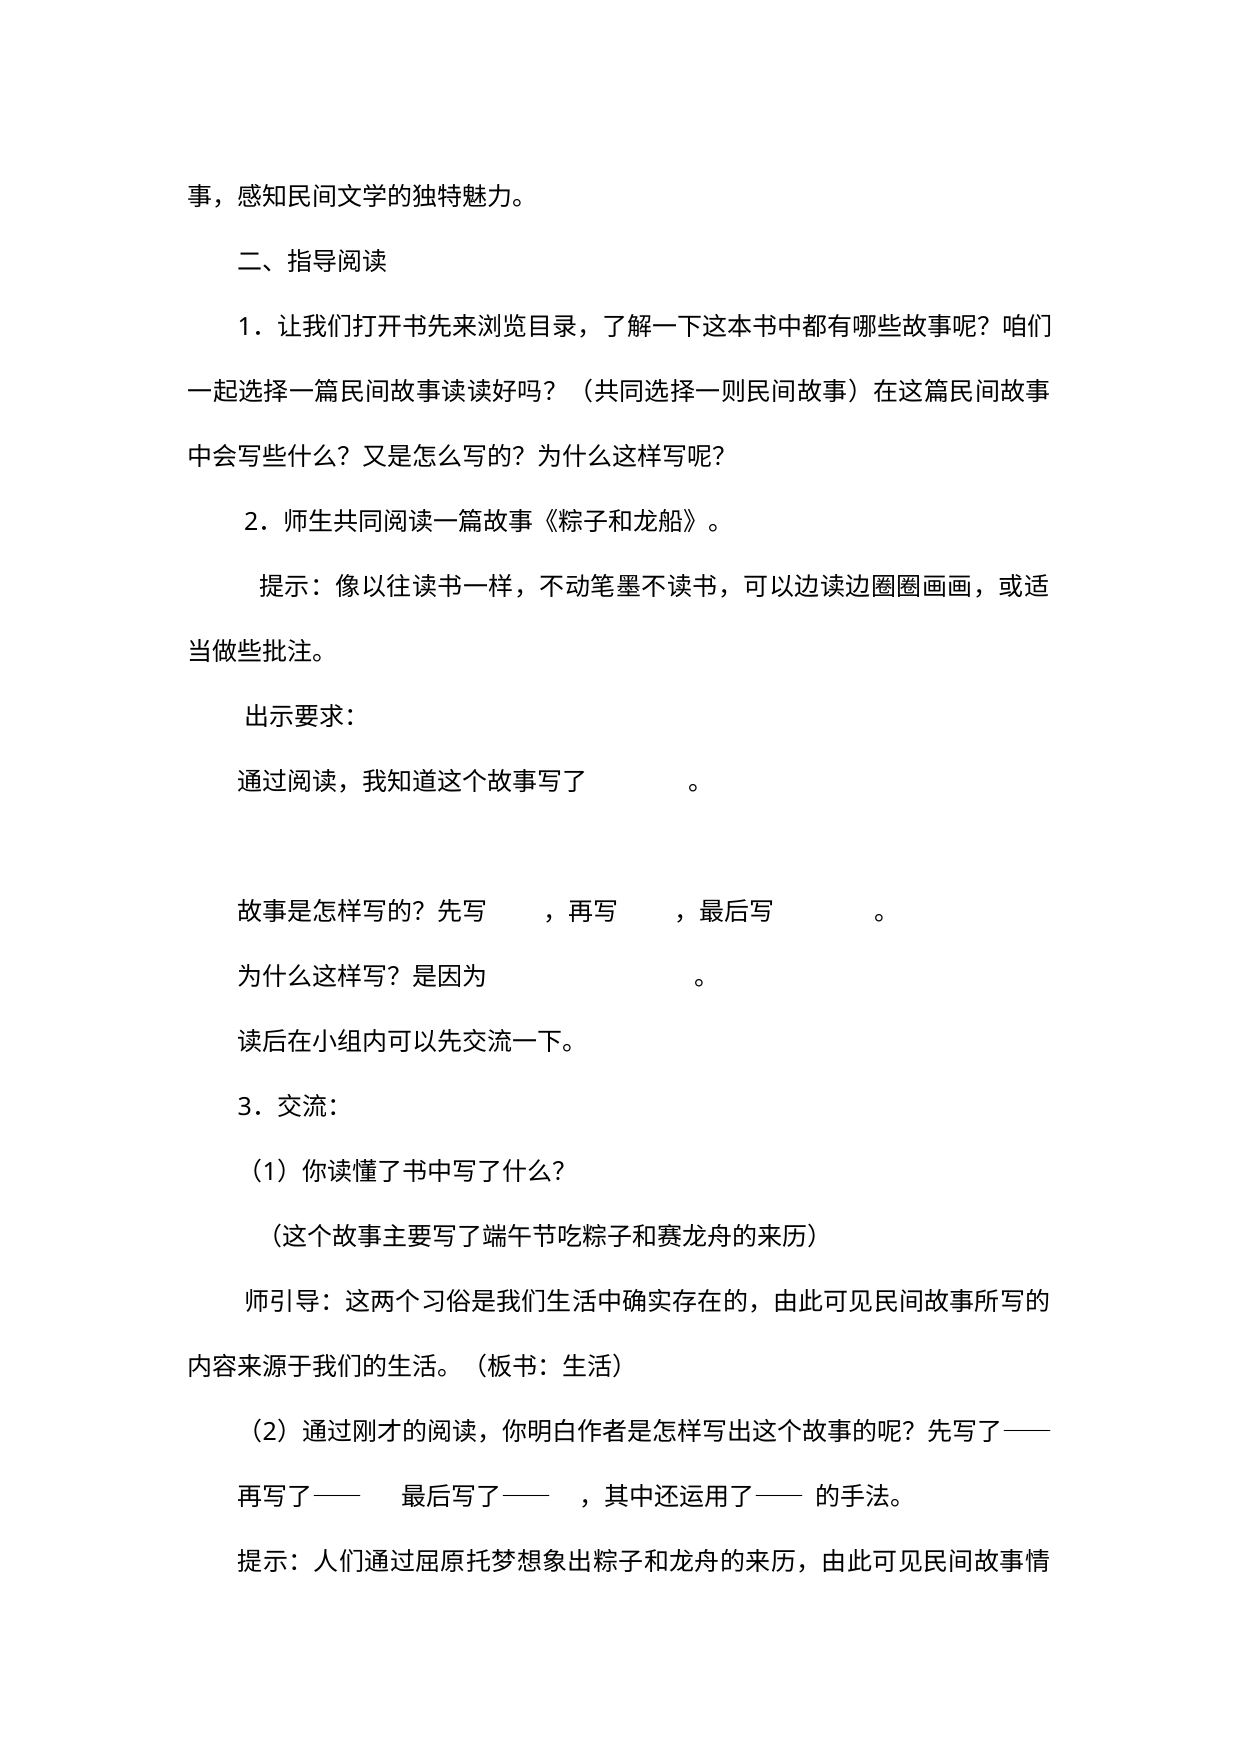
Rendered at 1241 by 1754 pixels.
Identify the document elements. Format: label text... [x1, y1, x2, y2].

text 2．师生共同阅读一篇故事《粽子和龙船》。 [187, 487, 1053, 552]
text 再写了—— 最后写了—— ，其中还运用了—— 的手法。 [187, 1462, 1053, 1527]
text 出示要求： [187, 682, 1053, 747]
text 提示：像以往读书一样，不动笔墨不读书，可以边读边圈圈画画，或适当做些批注。 [187, 552, 1053, 682]
text 1．让我们打开书先来浏览目录，了解一下这本书中都有哪些故事呢？咱们一起选择一篇民间故事读读好吗？（共同选择一则民间故事）在这篇民间故事中会写些什么？又是怎么写的？为什么这样写呢？ [187, 292, 1053, 487]
text 师引导：这两个习俗是我们生活中确实存在的，由此可见民间故事所写的内容来源于我们的生活。（板书：生活） [187, 1267, 1053, 1397]
text 为什么这样写？是因为 。 [187, 942, 1053, 1007]
text 读后在小组内可以先交流一下。 [187, 1007, 1053, 1072]
text 故事是怎样写的？先写 ，再写 ，最后写 。 [187, 877, 1053, 942]
text 二、指导阅读 [187, 227, 1053, 292]
text 通过阅读，我知道这个故事写了 。 [187, 747, 1053, 812]
text 3．交流： [187, 1072, 1053, 1137]
text （1）你读懂了书中写了什么？ [187, 1137, 1053, 1202]
text （2）通过刚才的阅读，你明白作者是怎样写出这个故事的呢？先写了—— [187, 1397, 1053, 1462]
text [187, 1527, 1053, 1592]
text （这个故事主要写了端午节吃粽子和赛龙舟的来历） [187, 1202, 1053, 1267]
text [187, 162, 1053, 227]
